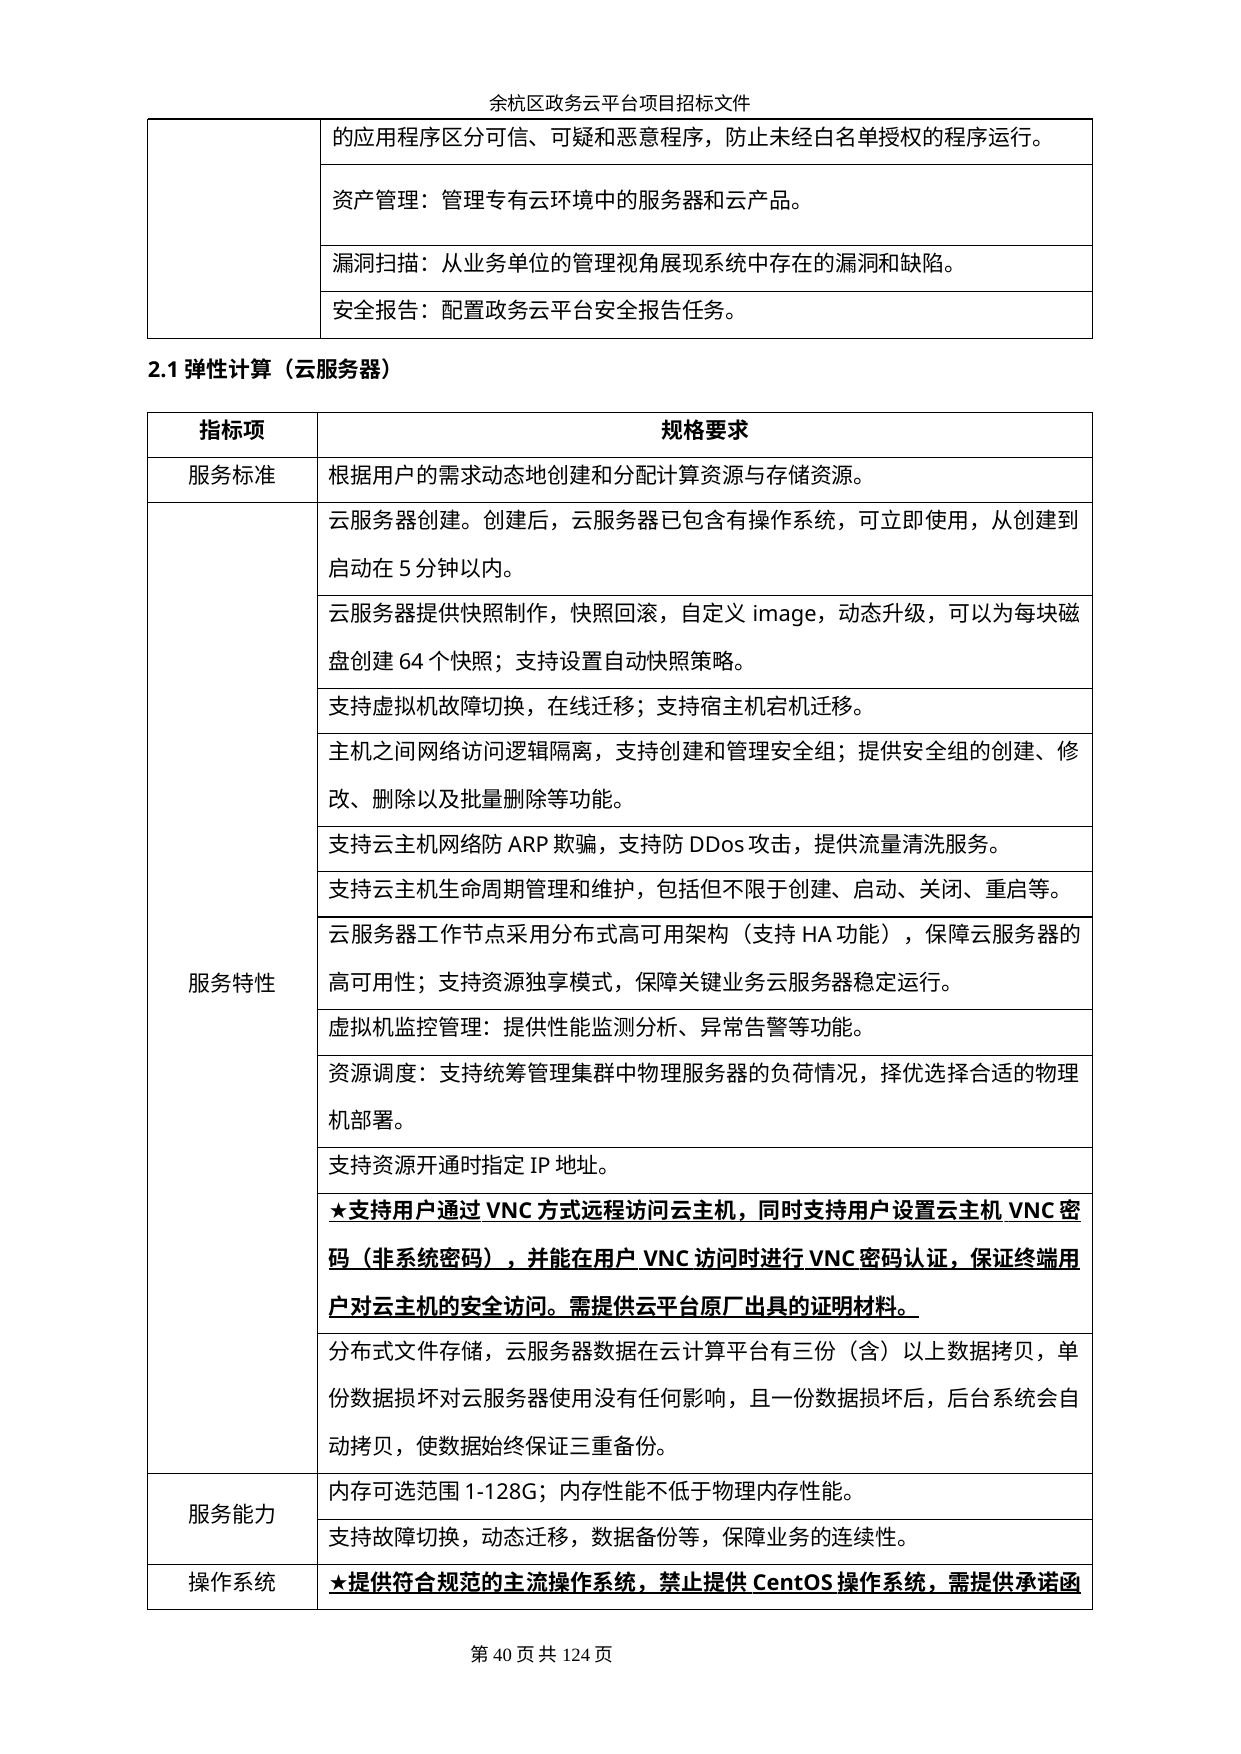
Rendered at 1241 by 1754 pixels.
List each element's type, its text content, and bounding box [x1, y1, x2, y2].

table_cell 资产管理：管理专有云环境中的服务器和云产品。 [321, 165, 1092, 245]
list 2.1 弹性计算（云服务器） [148, 352, 1093, 383]
table_cell 分布式文件存储，云服务器数据在云计算平台有三份（含）以上数据拷贝，单份数据损坏对云服务器使用没有任何影响，且一份数据损坏后，后台系统会自动拷贝，使数据始终保证三重备份。 [318, 1334, 1092, 1473]
table_header 规格要求 [318, 413, 1092, 457]
table_cell 资源调度：支持统筹管理集群中物理服务器的负荷情况，择优选择合适的物理机部署。 [318, 1056, 1092, 1147]
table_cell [321, 120, 1092, 164]
table_header 指标项 [148, 413, 317, 457]
table_cell 操作系统 [148, 1565, 317, 1609]
table_cell ★支持用户通过VNC方式远程访问云主机，同时支持用户设置云主机VNC密码（非系统密码），并能在用户VNC访问时进行VNC密码认证，保证终端用户对云主机的安全访问。需提供云平台原厂出具的证明材料。 [318, 1194, 1092, 1333]
table_cell 云服务器创建。创建后，云服务器已包含有操作系统，可立即使用，从创建到启动在5分钟以内。 [318, 503, 1092, 595]
table_cell 服务特性 [148, 503, 317, 1473]
table_cell 服务标准 [148, 458, 317, 502]
table_cell 根据用户的需求动态地创建和分配计算资源与存储资源。 [318, 458, 1092, 502]
table_cell 安全报告：配置政务云平台安全报告任务。 [321, 292, 1092, 338]
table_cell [318, 1565, 1092, 1609]
table_cell 支持故障切换，动态迁移，数据备份等，保障业务的连续性。 [318, 1520, 1092, 1564]
table_cell 支持云主机生命周期管理和维护，包括但不限于创建、启动、关闭、重启等。 [318, 872, 1092, 916]
table_cell 支持资源开通时指定IP地址。 [318, 1148, 1092, 1192]
table_cell 云服务器提供快照制作，快照回滚，自定义image，动态升级，可以为每块磁盘创建64个快照；支持设置自动快照策略。 [318, 596, 1092, 688]
table_cell 内存可选范围1-128G；内存性能不低于物理内存性能。 [318, 1474, 1092, 1518]
table_cell 虚拟机监控管理：提供性能监测分析、异常告警等功能。 [318, 1010, 1092, 1054]
table_cell 服务能力 [148, 1474, 317, 1564]
table_cell 主机之间网络访问逻辑隔离，支持创建和管理安全组；提供安全组的创建、修改、删除以及批量删除等功能。 [318, 734, 1092, 826]
table_cell 漏洞扫描：从业务单位的管理视角展现系统中存在的漏洞和缺陷。 [321, 246, 1092, 291]
table_cell 云服务器工作节点采用分布式高可用架构（支持HA功能），保障云服务器的高可用性；支持资源独享模式，保障关键业务云服务器稳定运行。 [318, 918, 1092, 1009]
table_cell 支持云主机网络防ARP欺骗，支持防DDos攻击，提供流量清洗服务。 [318, 827, 1092, 871]
table_cell 支持虚拟机故障切换，在线迁移；支持宿主机宕机迁移。 [318, 689, 1092, 733]
